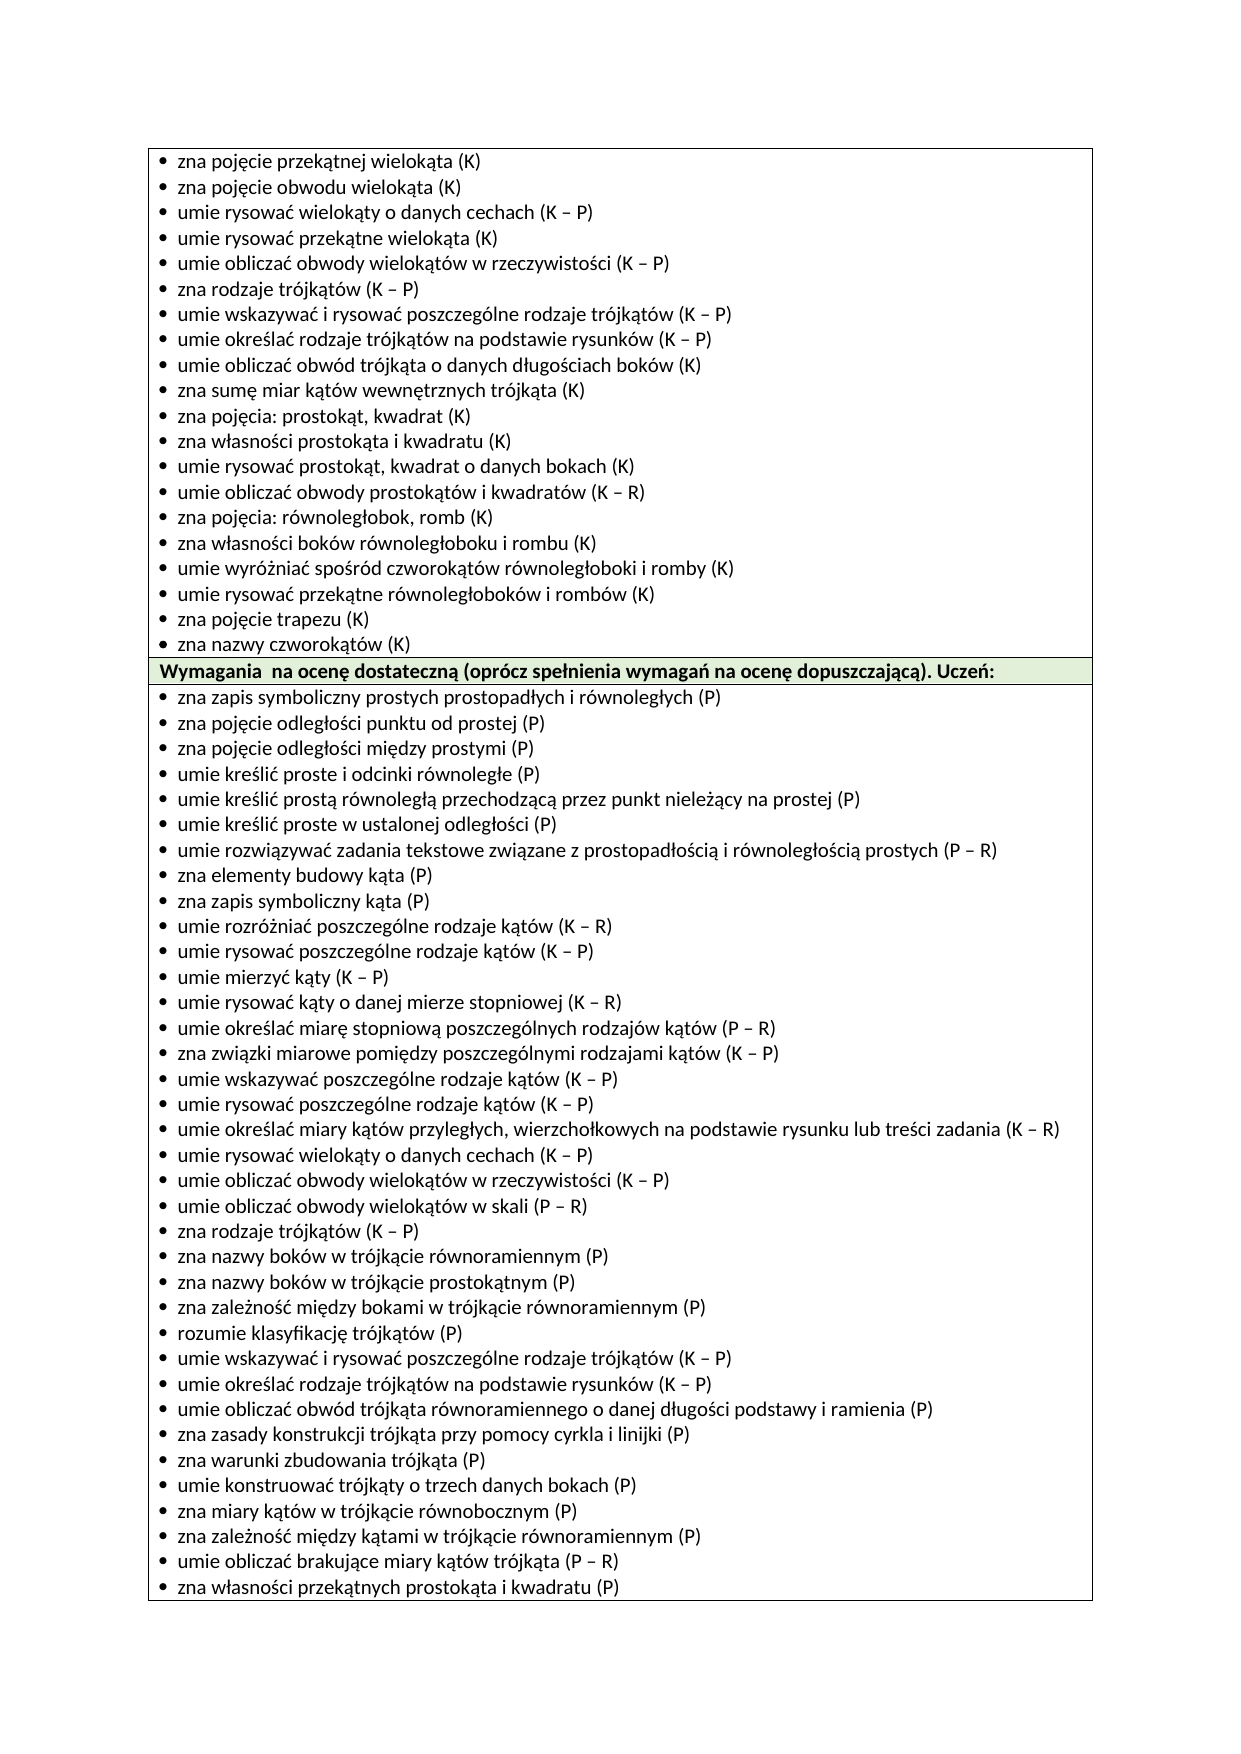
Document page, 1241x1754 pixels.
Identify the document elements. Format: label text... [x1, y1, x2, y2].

table_cell Wymagania na ocenę dostateczną (oprócz spełnienia wymagań na ocenę dopuszczającą). Uczeń: [149, 658, 1092, 683]
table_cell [149, 685, 1092, 1599]
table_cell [149, 149, 1092, 657]
